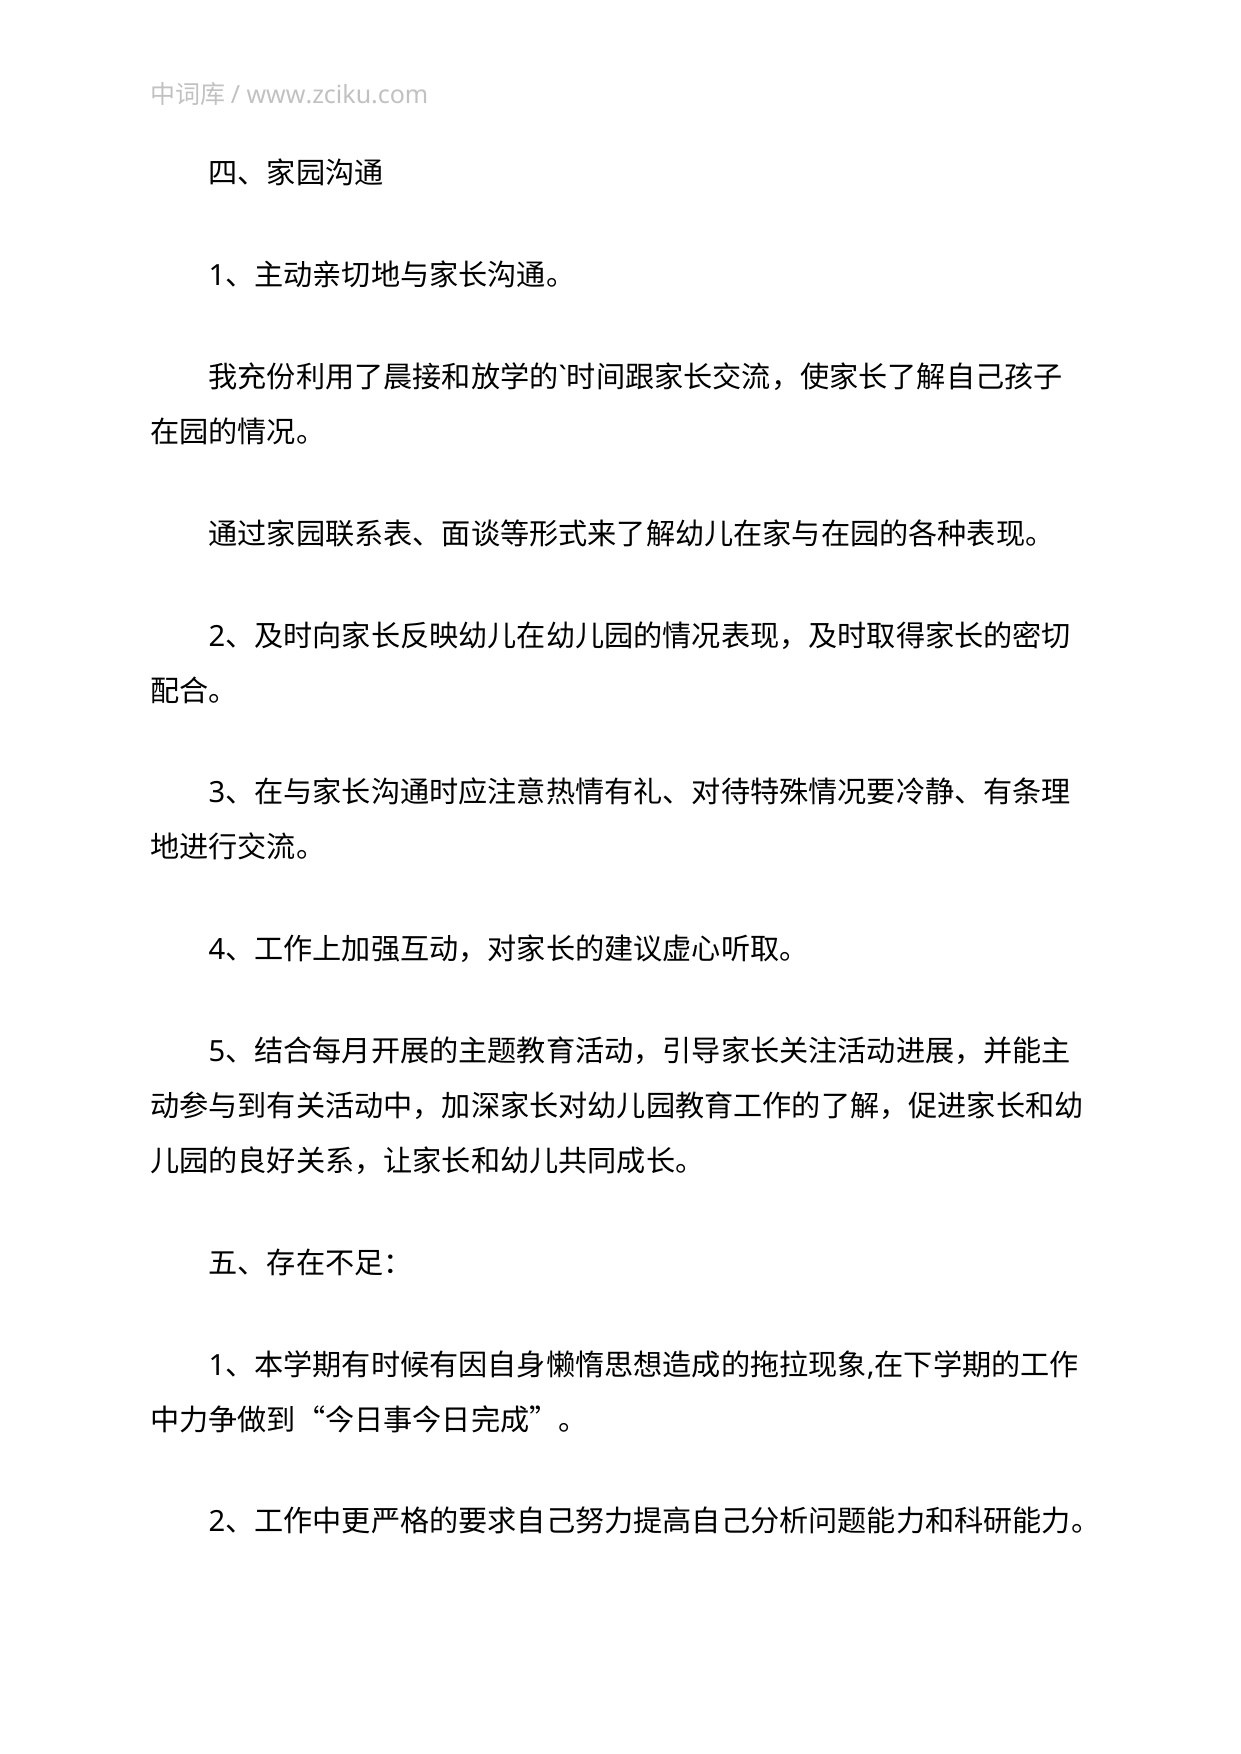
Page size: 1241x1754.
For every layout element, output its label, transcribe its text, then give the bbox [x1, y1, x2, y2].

text 1、主动亲切地与家长沟通。 [150, 252, 1090, 294]
text 通过家园联系表、面谈等形式来了解幼儿在家与在园的各种表现。 [150, 511, 1090, 553]
text 我充份利用了晨接和放学的`时间跟家长交流，使家长了解自己孩子在园的情况。 [150, 354, 1090, 451]
text 2、及时向家长反映幼儿在幼儿园的情况表现，及时取得家长的密切配合。 [150, 612, 1090, 709]
text 5、结合每月开展的主题教育活动，引导家长关注活动进展，并能主动参与到有关活动中，加深家长对幼儿园教育工作的了解，促进家长和幼儿园的良好关系，让家长和幼儿共同成长。 [150, 1028, 1090, 1180]
text 2、工作中更严格的要求自己努力提高自己分析问题能力和科研能力。 [150, 1498, 1090, 1540]
text 五、存在不足： [150, 1239, 1090, 1282]
text 1、本学期有时候有因自身懒惰思想造成的拖拉现象,在下学期的工作中力争做到“今日事今日完成”。 [150, 1341, 1090, 1438]
text 4、工作上加强互动，对家长的建议虚心听取。 [150, 926, 1090, 968]
text 3、在与家长沟通时应注意热情有礼、对待特殊情况要冷静、有条理地进行交流。 [150, 769, 1090, 866]
text 四、家园沟通 [150, 150, 1090, 192]
